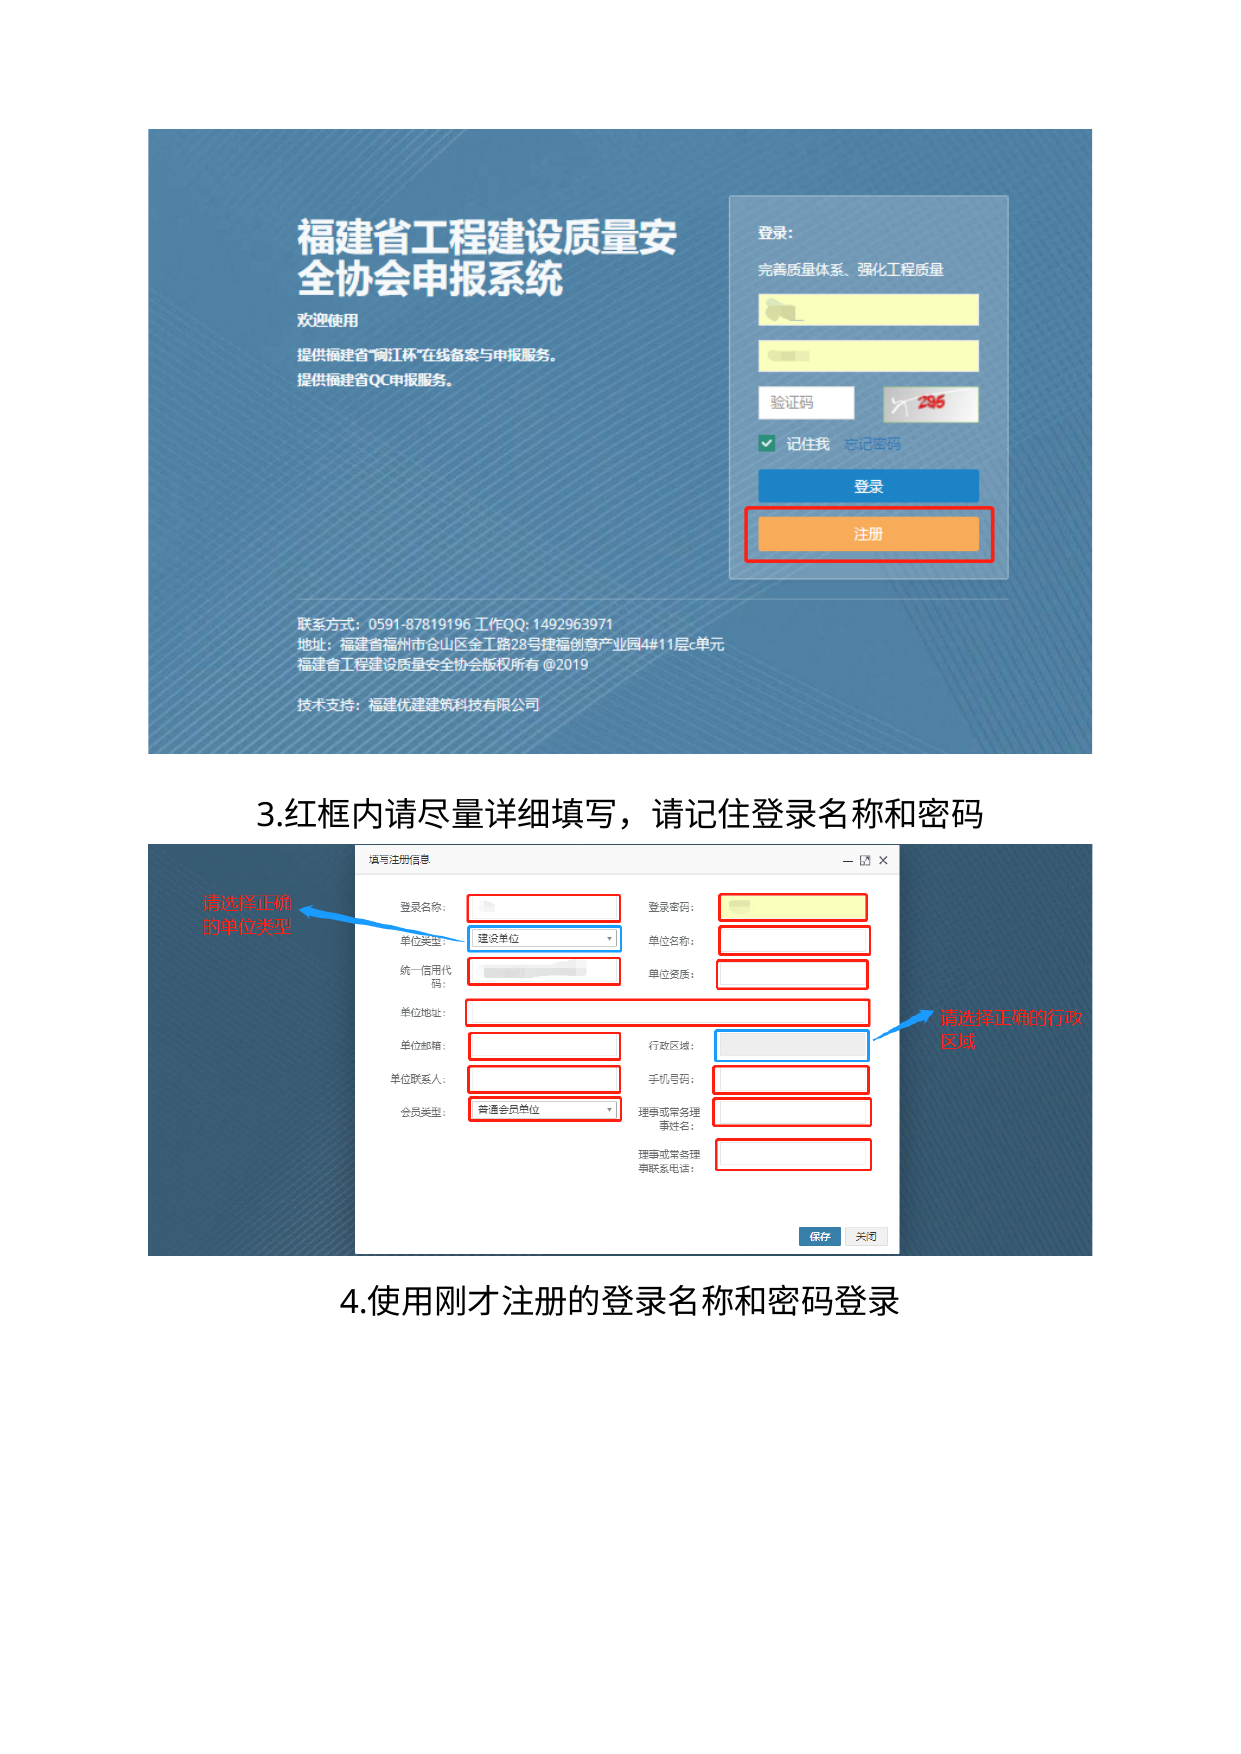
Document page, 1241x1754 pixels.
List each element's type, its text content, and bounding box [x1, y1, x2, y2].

picture [148, 129, 1093, 754]
text 3.红框内请尽量详细填写，请记住登录名称和密码 [148, 779, 1093, 844]
picture [148, 844, 1093, 1256]
text 4.使用刚才注册的登录名称和密码登录 [148, 1267, 1093, 1332]
